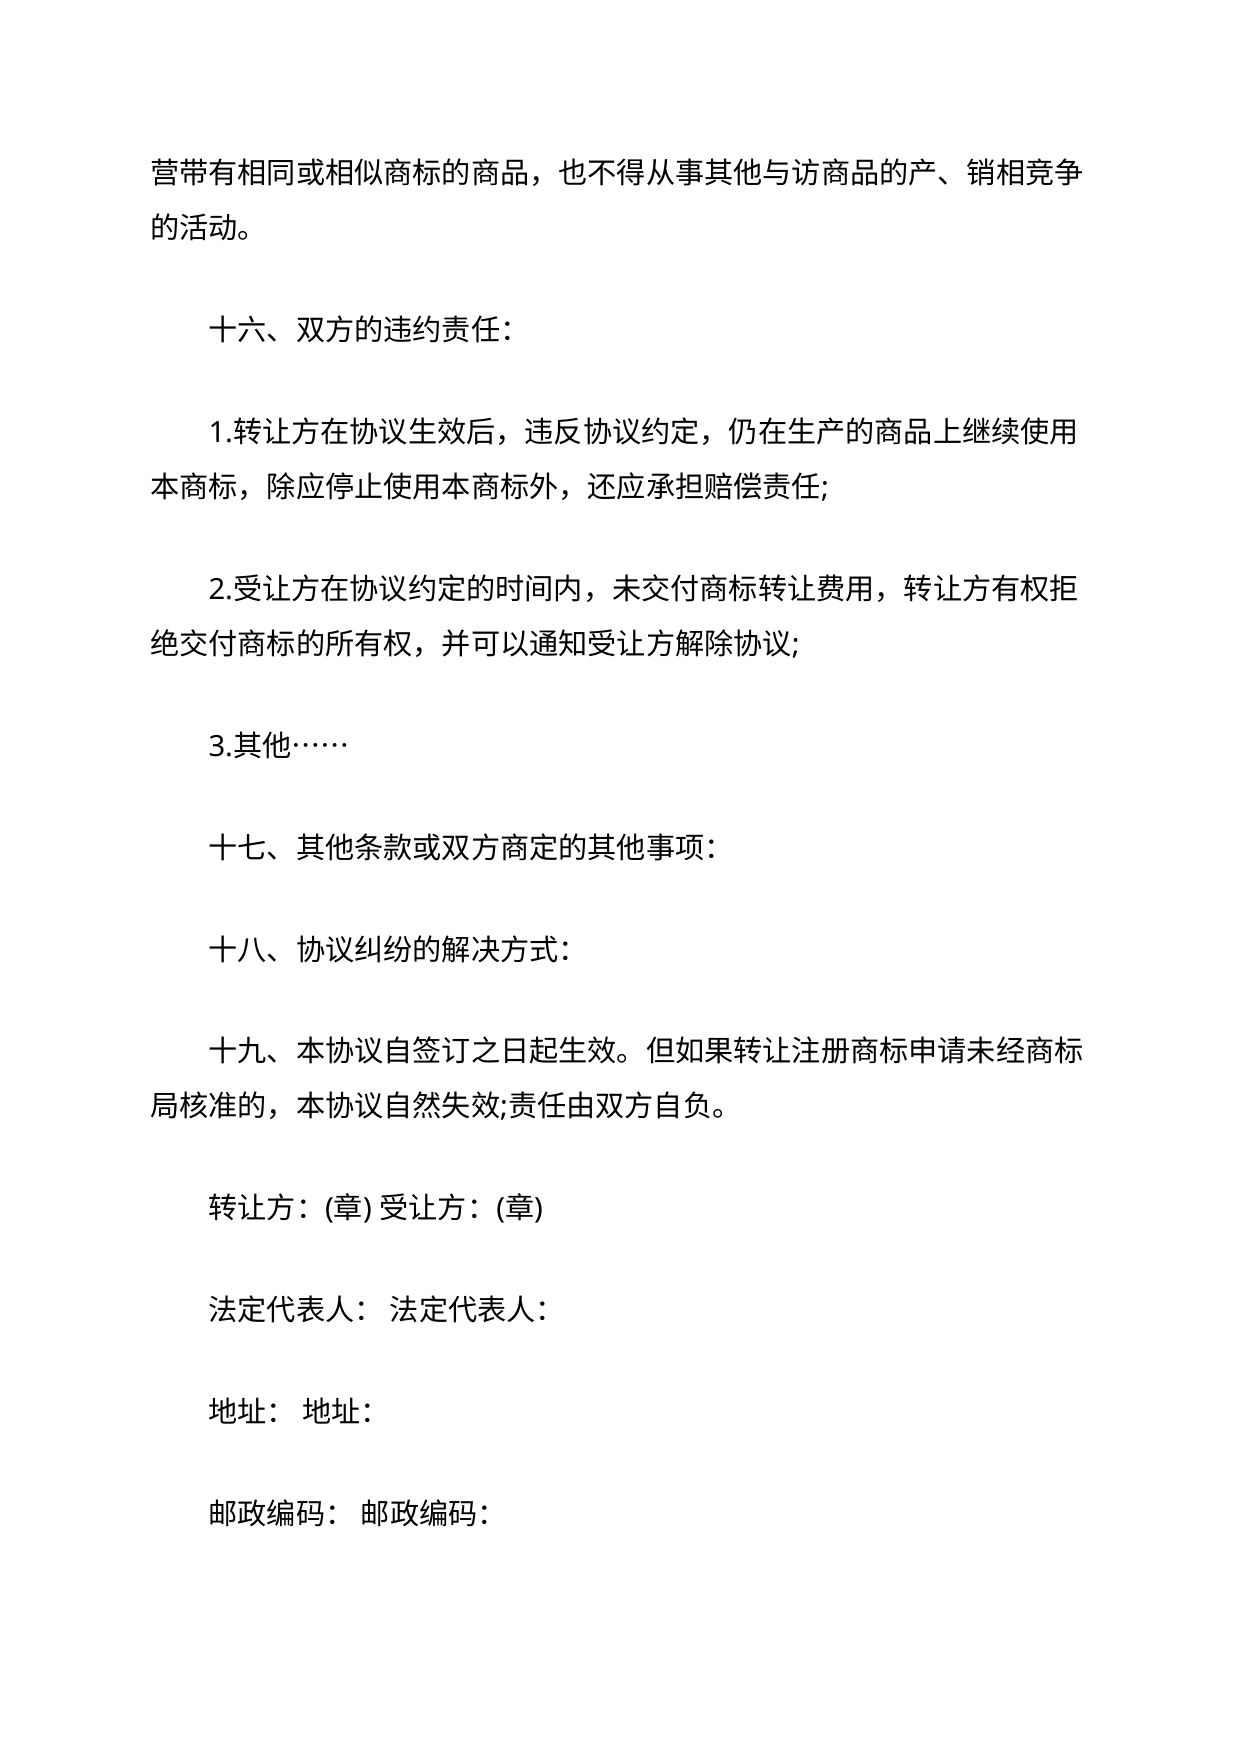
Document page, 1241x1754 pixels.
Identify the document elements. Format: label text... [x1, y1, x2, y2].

text 法定代表人： 法定代表人： [150, 1287, 1090, 1329]
text 邮政编码： 邮政编码： [150, 1490, 1090, 1533]
text 十六、双方的违约责任： [150, 307, 1090, 349]
text 十七、其他条款或双方商定的其他事项： [150, 824, 1090, 867]
text 十九、本协议自签订之日起生效。但如果转让注册商标申请未经商标局核准的，本协议自然失效;责任由双方自负。 [150, 1028, 1090, 1125]
text 地址： 地址： [150, 1388, 1090, 1431]
text 十八、协议纠纷的解决方式： [150, 926, 1090, 968]
text 1.转让方在协议生效后，违反协议约定，仍在生产的商品上继续使用本商标，除应停止使用本商标外，还应承担赔偿责任; [150, 408, 1090, 506]
text 3.其他…… [150, 722, 1090, 765]
text 转让方：(章) 受让方：(章) [150, 1185, 1090, 1227]
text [150, 150, 1090, 247]
text 2.受让方在协议约定的时间内，未交付商标转让费用，转让方有权拒绝交付商标的所有权，并可以通知受让方解除协议; [150, 565, 1090, 663]
